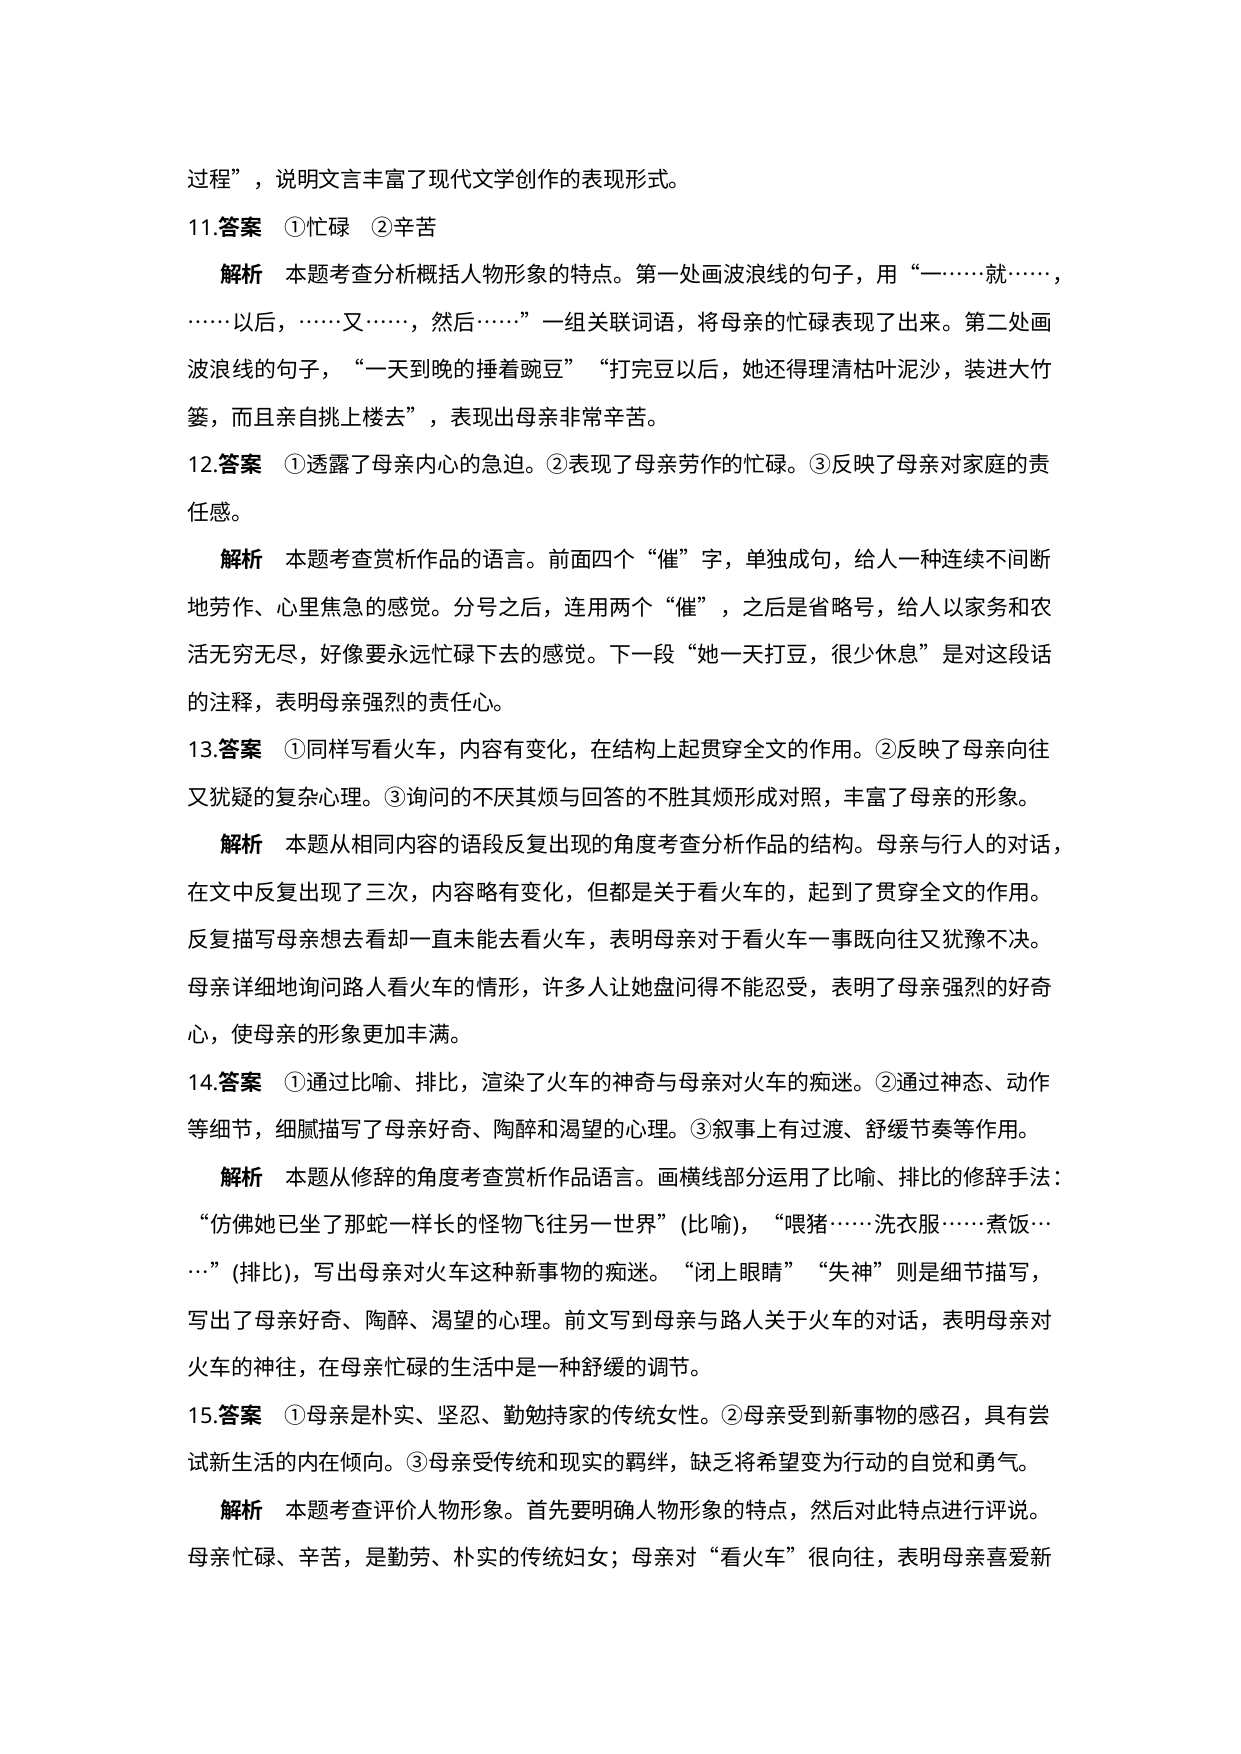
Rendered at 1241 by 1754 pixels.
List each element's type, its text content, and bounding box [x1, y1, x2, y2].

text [187, 162, 1053, 194]
text 14.答案 ①通过比喻、排比，渲染了火车的神奇与母亲对火车的痴迷。②通过神态、动作等细节，细腻描写了母亲好奇、陶醉和渴望的心理。③叙事上有过渡、舒缓节奏等作用。 [187, 1065, 1053, 1144]
text 解析 本题考查赏析作品的语言。前面四个“催”字，单独成句，给人一种连续不间断地劳作、心里焦急的感觉。分号之后，连用两个“催”，之后是省略号，给人以家务和农活无穷无尽，好像要永远忙碌下去的感觉。下一段“她一天打豆，很少休息”是对这段话的注释，表明母亲强烈的责任心。 [187, 542, 1053, 716]
text 12.答案 ①透露了母亲内心的急迫。②表现了母亲劳作的忙碌。③反映了母亲对家庭的责任感。 [187, 447, 1053, 526]
text 解析 本题考查分析概括人物形象的特点。第一处画波浪线的句子，用“一……就……，……以后，……又……，然后……”一组关联词语，将母亲的忙碌表现了出来。第二处画波浪线的句子，“一天到晚的捶着豌豆”“打完豆以后，她还得理清枯叶泥沙，装进大竹篓，而且亲自挑上楼去”，表现出母亲非常辛苦。 [187, 257, 1053, 431]
text 15.答案 ①母亲是朴实、坚忍、勤勉持家的传统女性。②母亲受到新事物的感召，具有尝试新生活的内在倾向。③母亲受传统和现实的羁绊，缺乏将希望变为行动的自觉和勇气。 [187, 1398, 1053, 1477]
text 13.答案 ①同样写看火车，内容有变化，在结构上起贯穿全文的作用。②反映了母亲向往又犹疑的复杂心理。③询问的不厌其烦与回答的不胜其烦形成对照，丰富了母亲的形象。 [187, 732, 1053, 811]
text 解析 本题从修辞的角度考查赏析作品语言。画横线部分运用了比喻、排比的修辞手法：“仿佛她已坐了那蛇一样长的怪物飞往另一世界”(比喻)，“喂猪……洗衣服……煮饭……”(排比)，写出母亲对火车这种新事物的痴迷。“闭上眼睛”“失神”则是细节描写，写出了母亲好奇、陶醉、渴望的心理。前文写到母亲与路人关于火车的对话，表明母亲对火车的神往，在母亲忙碌的生活中是一种舒缓的调节。 [187, 1160, 1053, 1382]
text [187, 1493, 1053, 1572]
text 11.答案 ①忙碌 ②辛苦 [187, 209, 1053, 241]
text 解析 本题从相同内容的语段反复出现的角度考查分析作品的结构。母亲与行人的对话，在文中反复出现了三次，内容略有变化，但都是关于看火车的，起到了贯穿全文的作用。反复描写母亲想去看却一直未能去看火车，表明母亲对于看火车一事既向往又犹豫不决。母亲详细地询问路人看火车的情形，许多人让她盘问得不能忍受，表明了母亲强烈的好奇心，使母亲的形象更加丰满。 [187, 827, 1053, 1049]
